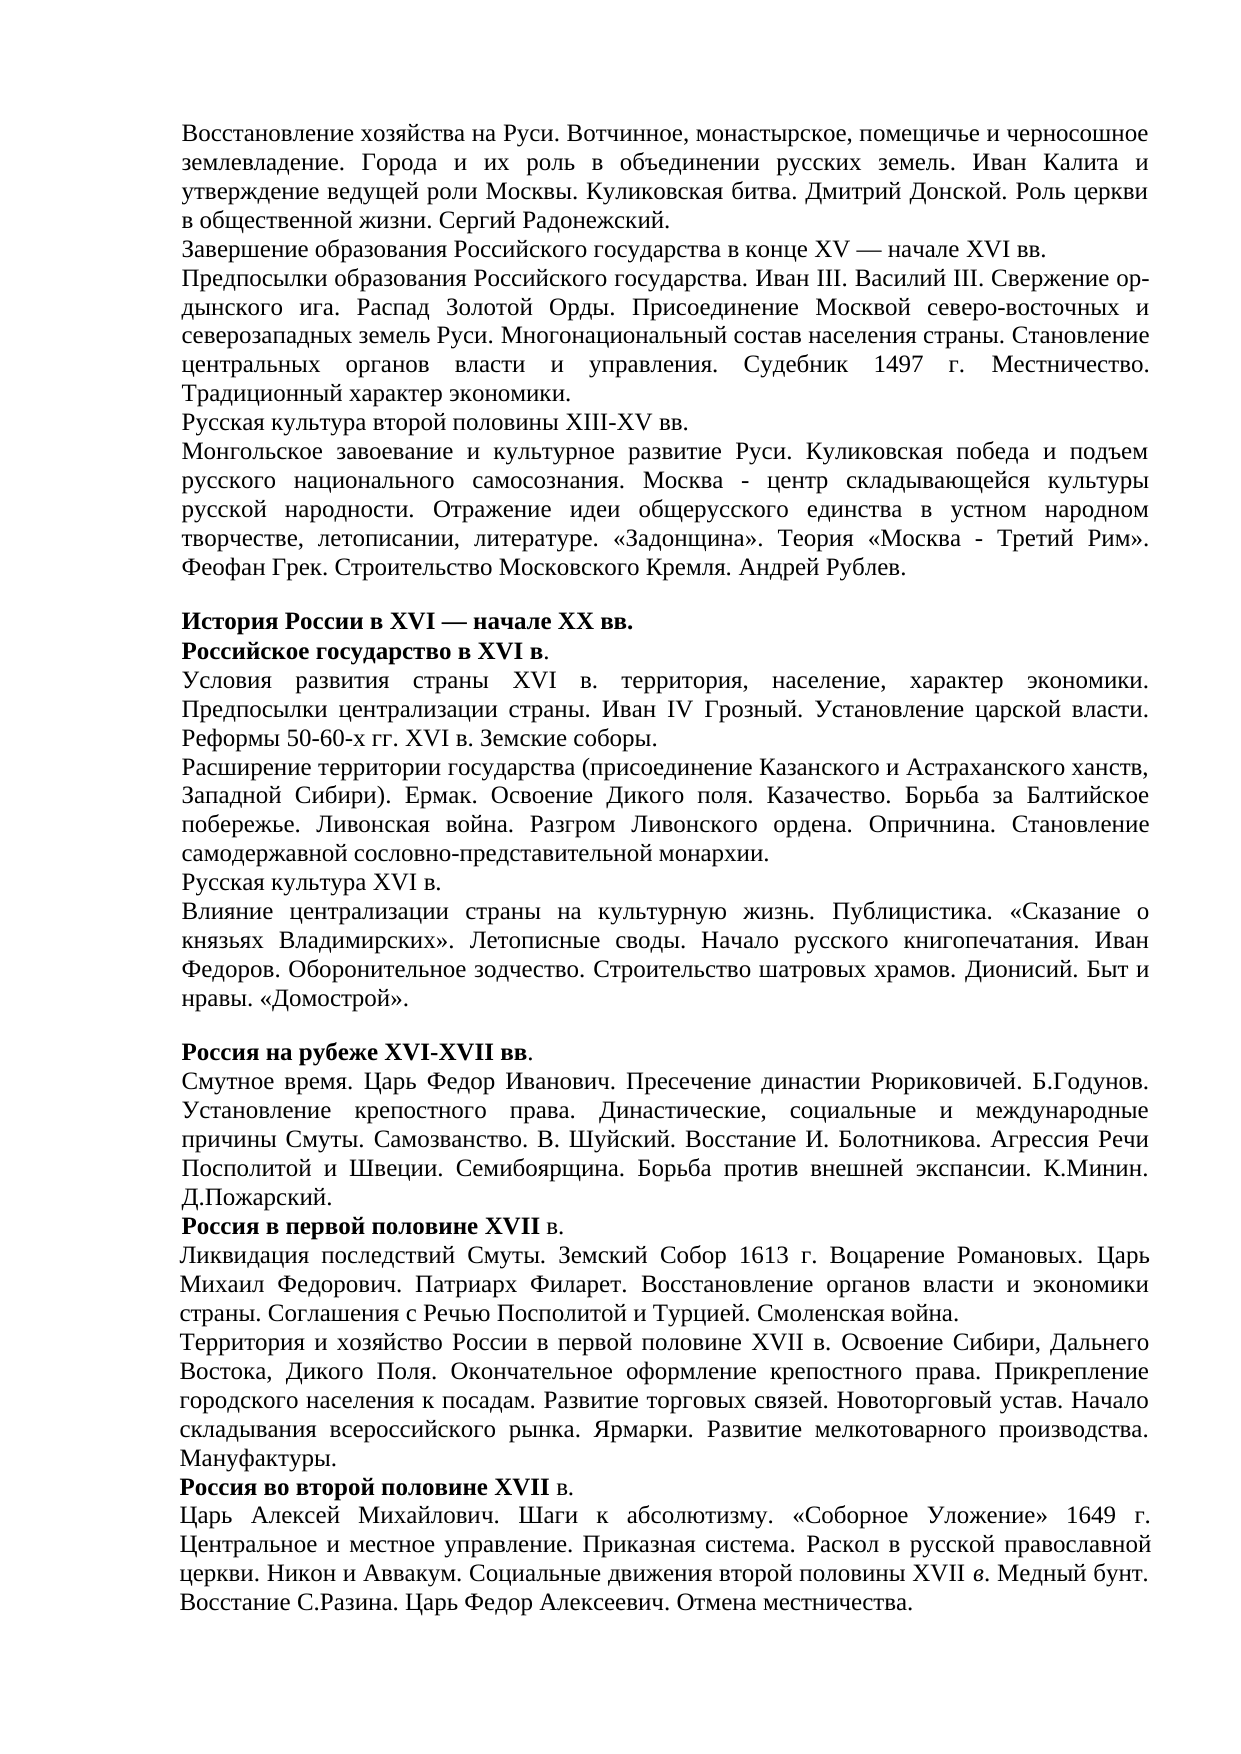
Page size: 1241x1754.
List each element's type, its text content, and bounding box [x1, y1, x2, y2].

text Царь Алексей Михайлович. Шаги к абсолютизму. «Соборное Уложение» 1649 г. Центральное и местное управление. Приказная система. Раскол в русской православной церкви. Никон и Аввакум. Социальные движения второй половины XVII в. Медный бунт. Восстание С.Разина. Царь Федор Алексеевич. Отмена местничества. [179, 1501, 1152, 1617]
text Русская культура второй половины XIII-XV вв. [181, 408, 1152, 437]
text Предпосылки образования Российского государства. Иван III. Василий III. Свержение ордынского ига. Распад Золотой Орды. Присоединение Москвой северо-восточных и северозападных земель Руси. Многонациональный состав населения страны. Становление центральных органов власти и управления. Судебник 1497 г. Местничество. Традиционный характер экономики. [181, 263, 1149, 408]
text Россия в первой половине XVII в. [181, 1211, 1152, 1240]
text Территория и хозяйство России в первой половине XVII в. Освоение Сибири, Дальнего Востока, Дикого Поля. Окончательное оформление крепостного права. Прикрепление городского населения к посадам. Развитие торговых связей. Новоторговый устав. Начало складывания всероссийского рынка. Ярмарки. Развитие мелкотоварного производства. Мануфактуры. [179, 1327, 1149, 1472]
text Ликвидация последствий Смуты. Земский Собор 1613 г. Воцарение Романовых. Царь Михаил Федорович. Патриарх Филарет. Восстановление органов власти и экономики страны. Соглашения с Речью Посполитой и Турцией. Смоленская война. [179, 1240, 1149, 1327]
text Российское государство в XVI в. [181, 636, 1149, 665]
text Россия на рубеже XVI-XVII вв. [181, 1037, 1152, 1066]
text Завершение образования Российского государства в конце XV — начале XVI вв. [181, 234, 1152, 263]
text Расширение территории государства (присоединение Казанского и Астраханского ханств, Западной Сибири). Ермак. Освоение Дикого поля. Казачество. Борьба за Балтийское побережье. Ливонская война. Разгром Ливонского ордена. Опричнина. Становление самодержавной сословно-представительной монархии. [181, 752, 1149, 868]
text Смутное время. Царь Федор Иванович. Пресечение династии Рюриковичей. Б.Годунов. Установление крепостного права. Династические, социальные и международные причины Смуты. Самозванство. В. Шуйский. Восстание И. Болотникова. Агрессия Речи Посполитой и Швеции. Семибоярщина. Борьба против внешней экспансии. К.Минин. Д.Пожарский. [181, 1066, 1149, 1211]
text История России в XVI — начале ХХ вв. [181, 606, 1149, 636]
text Русская культура XVI в. [181, 868, 1152, 897]
text Россия во второй половине XVII в. [179, 1472, 1152, 1501]
text Влияние централизации страны на культурную жизнь. Публицистика. «Сказание о князьях Владимирских». Летописные своды. Начало русского книгопечатания. Иван Федоров. Оборонительное зодчество. Строительство шатровых храмов. Дионисий. Быт и нравы. «Домострой». [181, 897, 1149, 1012]
text Восстановление хозяйства на Руси. Вотчинное, монастырское, помещичье и черносошное землевладение. Города и их роль в объединении русских земель. Иван Калита и утверждение ведущей роли Москвы. Куликовская битва. Дмитрий Донской. Роль церкви в общественной жизни. Сергий Радонежский. [181, 118, 1149, 234]
text Монгольское завоевание и культурное развитие Руси. Куликовская победа и подъем русского национального самосознания. Москва - центр складывающейся культуры русской народности. Отражение идеи общерусского единства в устном народном творчестве, летописании, литературе. «Задонщина». Теория «Москва - Третий Рим». Феофан Грек. Строительство Московского Кремля. Андрей Рублев. [181, 437, 1149, 581]
text Условия развития страны XVI в. территория, население, характер экономики. Предпосылки централизации страны. Иван IV Грозный. Установление царской власти. Реформы 50-60-х гг. XVI в. Земские соборы. [181, 665, 1149, 752]
